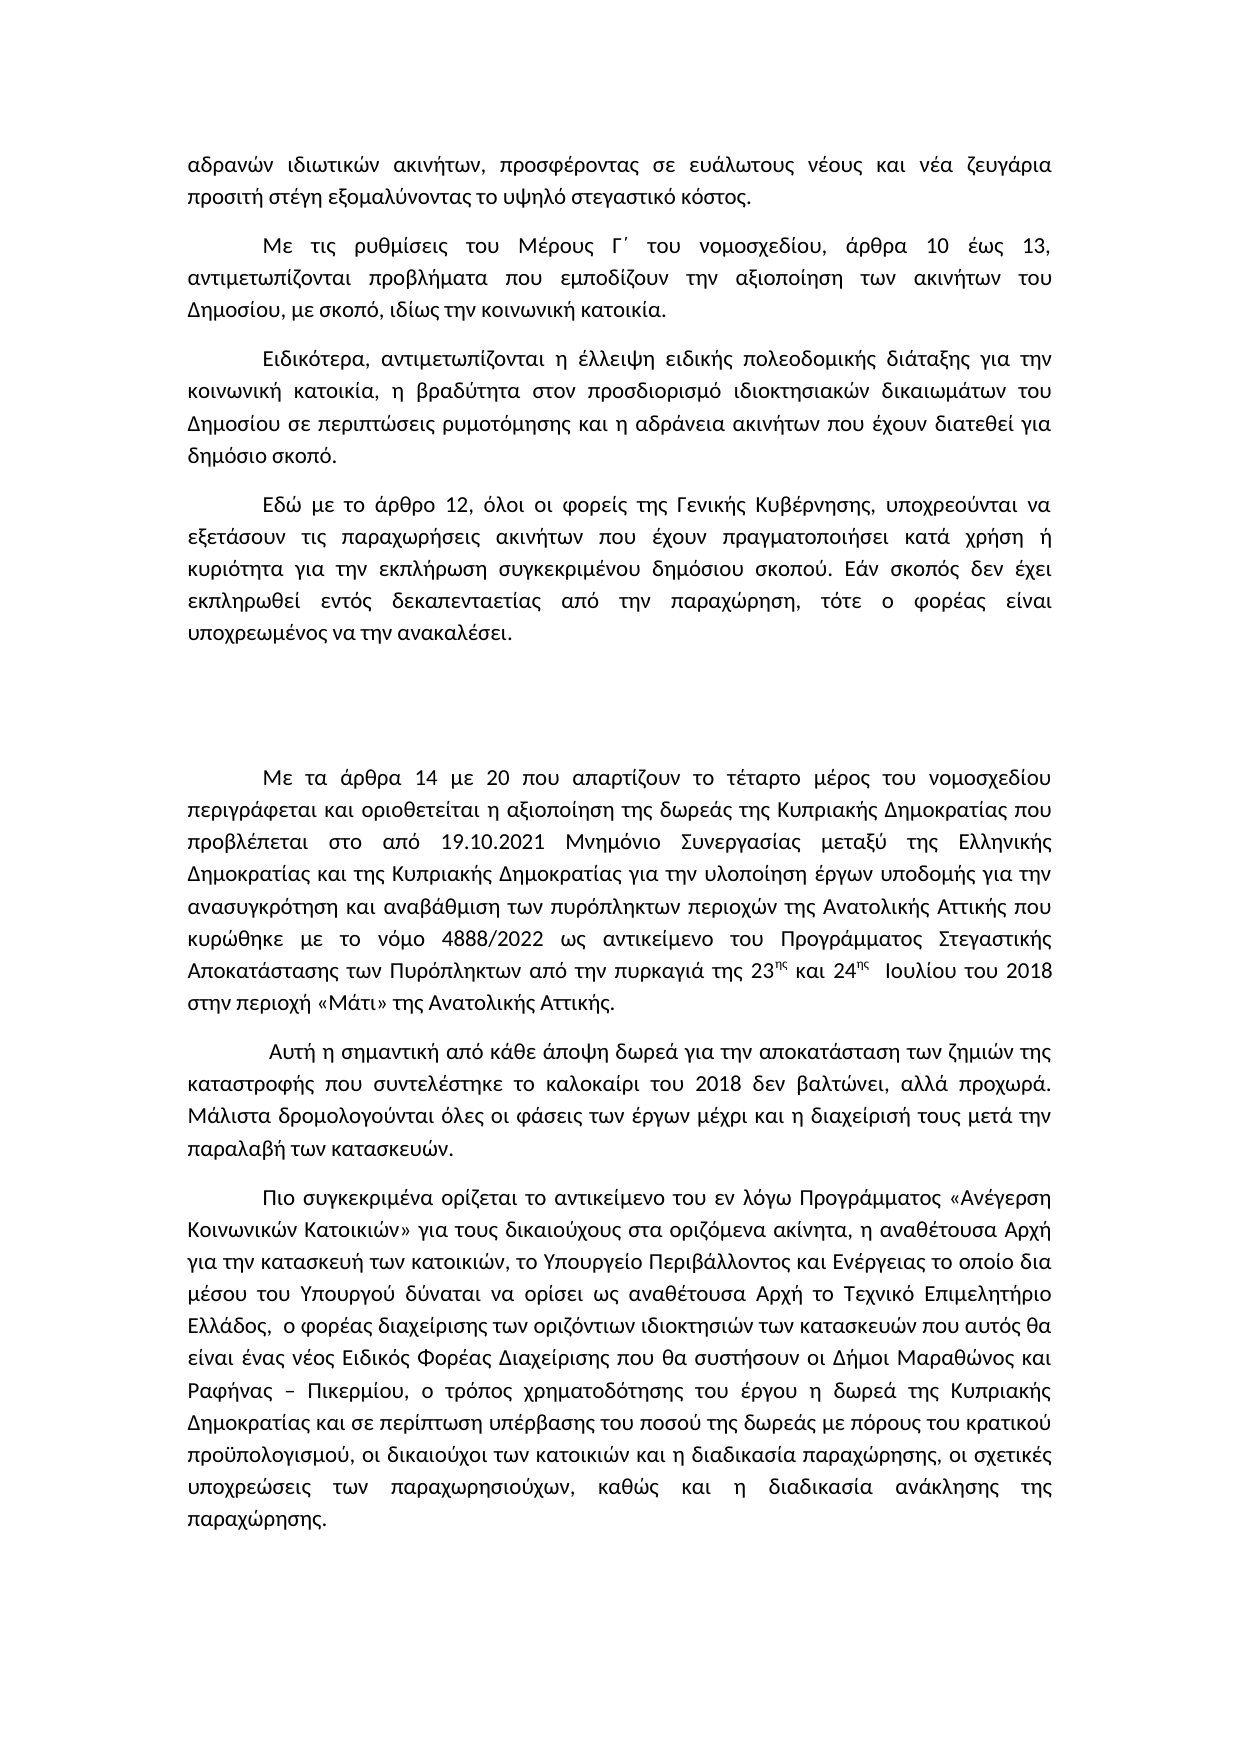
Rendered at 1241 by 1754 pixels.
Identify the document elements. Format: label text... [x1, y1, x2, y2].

text Πιο συγκεκριμένα ορίζεται το αντικείμενο του εν λόγω Προγράμματος «Ανέγερση Κοινωνικών Κατοικιών» για τους δικαιούχους στα οριζόμενα ακίνητα, η αναθέτουσα Αρχή για την κατασκευή των κατοικιών, το Υπουργείο Περιβάλλοντος και Ενέργειας το οποίο δια μέσου του Υπουργού δύναται να ορίσει ως αναθέτουσα Αρχή το Τεχνικό Επιμελητήριο Ελλάδος, ο φορέας διαχείρισης των οριζόντιων ιδιοκτησιών των κατασκευών που αυτός θα είναι ένας νέος Ειδικός Φορέας Διαχείρισης που θα συστήσουν οι Δήμοι Μαραθώνος και Ραφήνας – Πικερμίου, ο τρόπος χρηματοδότησης του έργου η δωρεά της Κυπριακής Δημοκρατίας και σε περίπτωση υπέρβασης του ποσού της δωρεάς με πόρους του κρατικού προϋπολογισμού, οι δικαιούχοι των κατοικιών και η διαδικασία παραχώρησης, οι σχετικές υποχρεώσεις των παραχωρησιούχων, καθώς και η διαδικασία ανάκλησης της παραχώρησης. [187, 1183, 1053, 1532]
text Με τις ρυθμίσεις του Μέρους Γ΄ του νομοσχεδίου, άρθρα 10 έως 13, αντιμετωπίζονται προβλήματα που εμποδίζουν την αξιοποίηση των ακινήτων του Δημοσίου, με σκοπό, ιδίως την κοινωνική κατοικία. [187, 231, 1053, 323]
text Ειδικότερα, αντιμετωπίζονται η έλλειψη ειδικής πολεοδομικής διάταξης για την κοινωνική κατοικία, η βραδύτητα στον προσδιορισμό ιδιοκτησιακών δικαιωμάτων του Δημοσίου σε περιπτώσεις ρυμοτόμησης και η αδράνεια ακινήτων που έχουν διατεθεί για δημόσιο σκοπό. [187, 344, 1053, 469]
text Mε τα άρθρα 14 με 20 που απαρτίζουν το τέταρτο μέρος του νομοσχεδίου περιγράφεται και οριοθετείται η αξιοποίηση της δωρεάς της Κυπριακής Δημοκρατίας που προβλέπεται στο από 19.10.2021 Μνημόνιο Συνεργασίας μεταξύ της Ελληνικής Δημοκρατίας και της Κυπριακής Δημοκρατίας για την υλοποίηση έργων υποδομής για την ανασυγκρότηση και αναβάθμιση των πυρόπληκτων περιοχών της Ανατολικής Αττικής που κυρώθηκε με το νόμο 4888/2022 ως αντικείμενο του Προγράμματος Στεγαστικής Αποκατάστασης των Πυρόπληκτων από την πυρκαγιά της 23ης και 24ης Ιουλίου του 2018 στην περιοχή «Μάτι» της Ανατολικής Αττικής. [187, 763, 1053, 1016]
text Αυτή η σημαντική από κάθε άποψη δωρεά για την αποκατάσταση των ζημιών της καταστροφής που συντελέστηκε το καλοκαίρι του 2018 δεν βαλτώνει, αλλά προχωρά. Μάλιστα δρομολογούνται όλες οι φάσεις των έργων μέχρι και η διαχείρισή τους μετά την παραλαβή των κατασκευών. [187, 1037, 1053, 1162]
text Εδώ με το άρθρο 12, όλοι οι φορείς της Γενικής Κυβέρνησης, υποχρεούνται να εξετάσουν τις παραχωρήσεις ακινήτων που έχουν πραγματοποιήσει κατά χρήση ή κυριότητα για την εκπλήρωση συγκεκριμένου δημόσιου σκοπού. Εάν σκοπός δεν έχει εκπληρωθεί εντός δεκαπενταετίας από την παραχώρηση, τότε ο φορέας είναι υποχρεωμένος να την ανακαλέσει. [187, 490, 1053, 646]
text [187, 150, 1053, 210]
